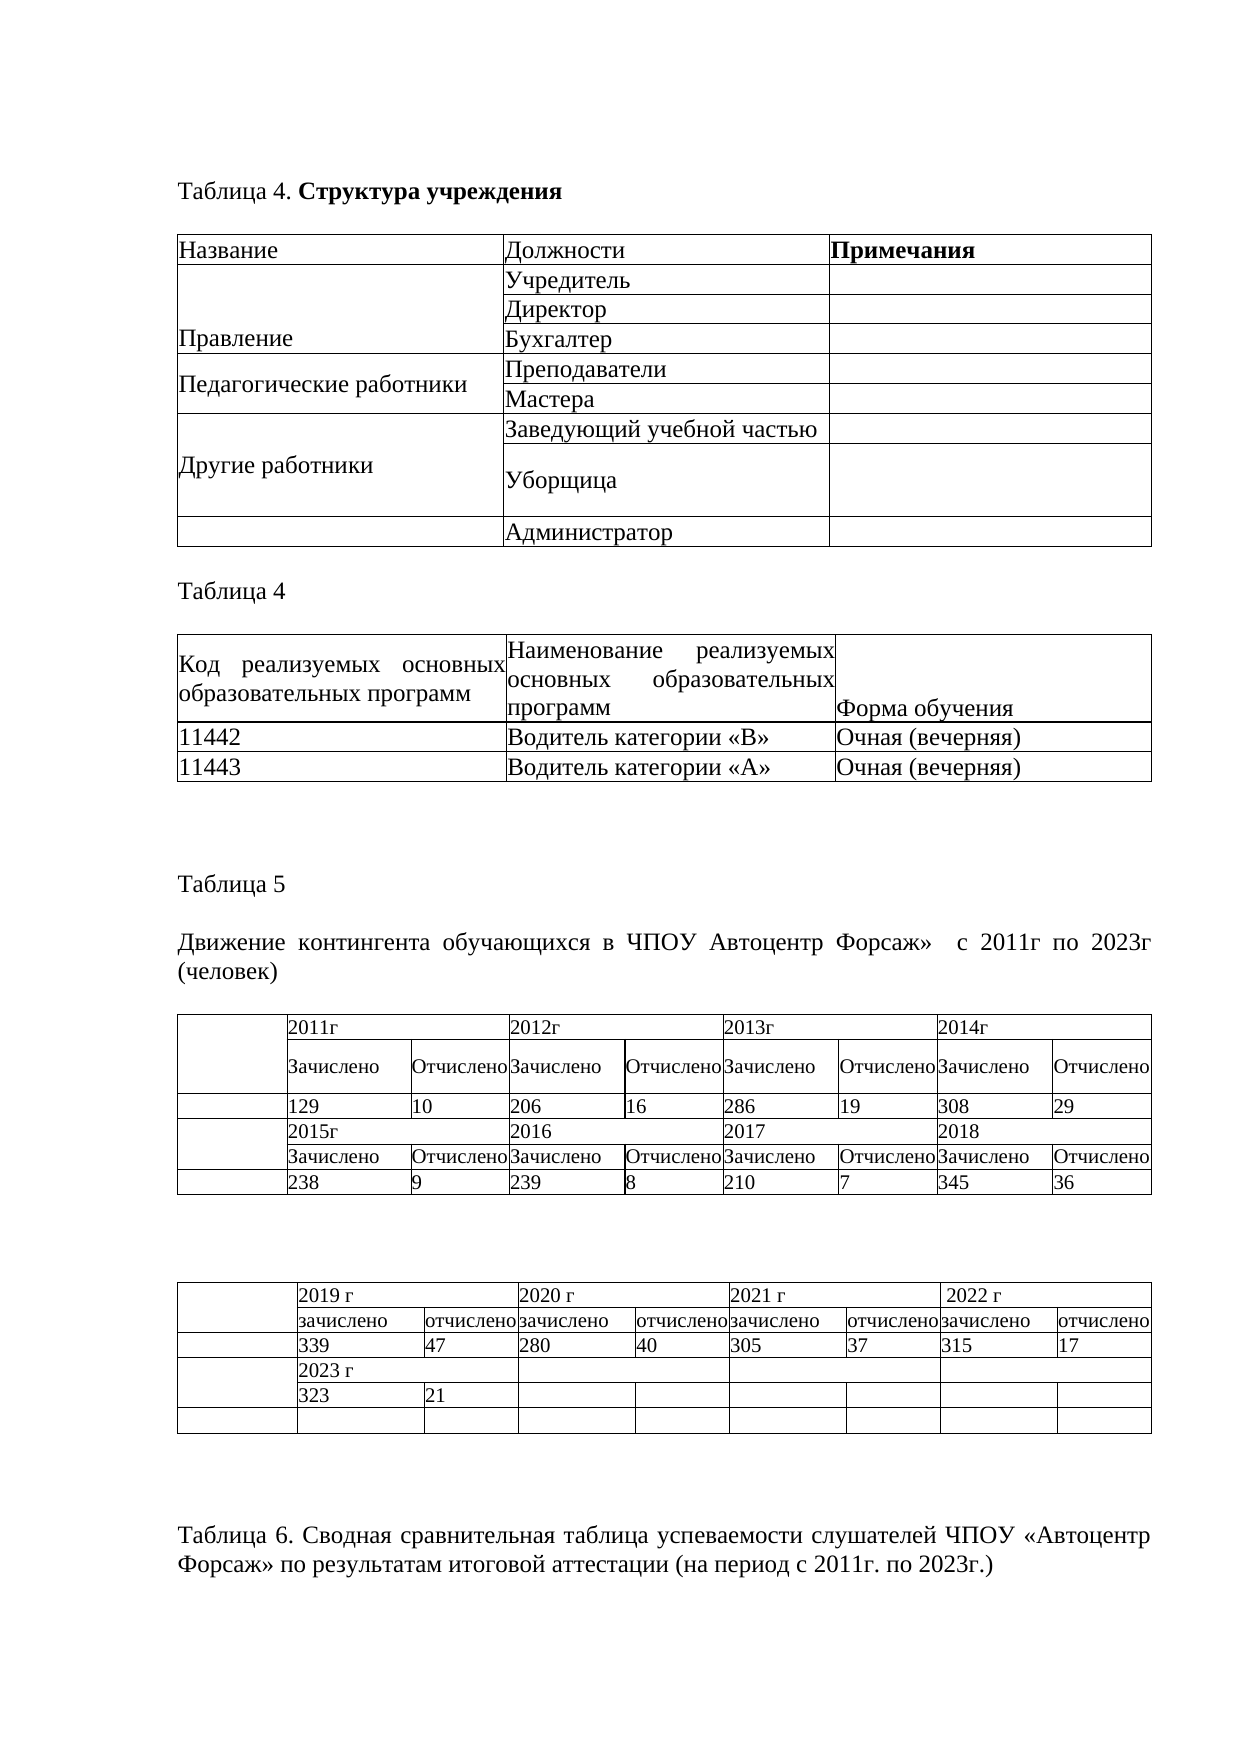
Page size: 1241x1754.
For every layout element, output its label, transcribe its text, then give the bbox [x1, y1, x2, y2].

table_cell зачислено [941, 1308, 1057, 1332]
table_cell Заведующий учебной частью [504, 414, 829, 442]
table_cell Зачислено [288, 1145, 411, 1168]
table_cell зачислено [519, 1308, 635, 1332]
table_cell отчислено [1058, 1308, 1151, 1332]
table_cell Педагогические работники [178, 354, 503, 413]
table_cell Очная (вечерняя) [836, 723, 1151, 751]
table_header Должности [504, 235, 829, 264]
table_cell Водитель категории «В» [507, 723, 835, 751]
table_cell 47 [425, 1333, 518, 1357]
table_cell [178, 1408, 297, 1432]
table_cell [847, 1408, 940, 1432]
table_cell [178, 1333, 297, 1357]
table_cell Учредитель [504, 265, 829, 293]
table_cell отчислено [847, 1308, 940, 1332]
table_cell 286 [724, 1094, 838, 1118]
table_header 2011г [288, 1015, 509, 1039]
table_header Наименование реализуемых основных образовательных программ [507, 635, 835, 721]
table_cell Отчислено [839, 1040, 937, 1093]
table_header [178, 1283, 297, 1332]
table_cell Зачислено [288, 1040, 411, 1093]
table_cell Администратор [504, 517, 829, 546]
table_cell Зачислено [510, 1040, 624, 1093]
table_cell [178, 1094, 287, 1118]
table_cell Отчислено [839, 1145, 937, 1168]
table_cell 239 [510, 1170, 624, 1194]
table_cell Очная (вечерняя) [836, 752, 1151, 781]
text Таблица 4. Структура учреждения [177, 176, 1152, 205]
table_cell [830, 324, 1151, 353]
table_cell Правление [178, 265, 503, 353]
table_cell 9 [412, 1170, 509, 1194]
table_cell 2018 [938, 1119, 1151, 1143]
table_cell 11442 [178, 723, 506, 751]
table_header Код реализуемых основных образовательных программ [178, 635, 506, 721]
table_header 2022 г [941, 1283, 1151, 1307]
table_cell Зачислено [724, 1145, 838, 1168]
table_cell Зачислено [510, 1145, 624, 1168]
table_cell 210 [724, 1170, 838, 1194]
table_cell 2015г [288, 1119, 509, 1143]
table_cell 308 [938, 1094, 1052, 1118]
table_cell Отчислено [412, 1040, 509, 1093]
table_cell 40 [636, 1333, 729, 1357]
table_cell [730, 1383, 846, 1407]
table_cell отчислено [636, 1308, 729, 1332]
table_cell Зачислено [938, 1145, 1052, 1168]
table_cell 36 [1053, 1170, 1151, 1194]
table_cell [830, 295, 1151, 323]
table_cell 323 [298, 1383, 424, 1407]
table_cell Отчислено [412, 1145, 509, 1168]
table_cell Директор [504, 295, 829, 323]
table_cell [519, 1383, 635, 1407]
table_cell Водитель категории «А» [507, 752, 835, 781]
table_cell 238 [288, 1170, 411, 1194]
text Таблица 4 [177, 576, 1152, 604]
table_cell [730, 1408, 846, 1432]
table_cell [178, 1358, 297, 1407]
text Движение контингента обучающихся в ЧПОУ Автоцентр Форсаж» с 2011г по 2023г (человек) [177, 927, 1152, 984]
table_cell 29 [1053, 1094, 1151, 1118]
table_header 2012г [510, 1015, 723, 1039]
table_header 2014г [938, 1015, 1151, 1039]
table_cell [941, 1408, 1057, 1432]
table_cell Уборщица [504, 444, 829, 516]
table_cell 16 [626, 1094, 723, 1118]
table_cell 11443 [178, 752, 506, 781]
text Таблица 6. Сводная сравнительная таблица успеваемости слушателей ЧПОУ «Автоцентр Форсаж» по результатам итоговой аттестации (на период с 2011г. по 2023г.) [177, 1521, 1152, 1578]
table_cell [941, 1383, 1057, 1407]
table_cell 2023 г [298, 1358, 518, 1382]
table_cell 7 [839, 1170, 937, 1194]
table_cell Бухгалтер [504, 324, 829, 353]
table_cell [1058, 1383, 1151, 1407]
table_cell [636, 1408, 729, 1432]
table_cell [298, 1408, 424, 1432]
table_cell 8 [626, 1170, 723, 1194]
table_cell 315 [941, 1333, 1057, 1357]
table_header Название [178, 235, 503, 264]
table_cell Зачислено [938, 1040, 1052, 1093]
table_header 2019 г [298, 1283, 518, 1307]
table_cell 2017 [724, 1119, 937, 1143]
text Таблица 5 [177, 869, 1152, 898]
table_cell Отчислено [1053, 1145, 1151, 1168]
table_cell [425, 1408, 518, 1432]
table_cell 10 [412, 1094, 509, 1118]
table_cell зачислено [730, 1308, 846, 1332]
table_cell [1058, 1408, 1151, 1432]
table_cell отчислено [425, 1308, 518, 1332]
table_cell [636, 1383, 729, 1407]
table_cell 206 [510, 1094, 624, 1118]
table_cell [847, 1383, 940, 1407]
table_cell 129 [288, 1094, 411, 1118]
table_header [178, 1015, 287, 1093]
table_cell 305 [730, 1333, 846, 1357]
table_cell зачислено [298, 1308, 424, 1332]
table_cell Мастера [504, 384, 829, 413]
table_cell [830, 384, 1151, 413]
table_cell [830, 517, 1151, 546]
table_cell 339 [298, 1333, 424, 1357]
table_cell 17 [1058, 1333, 1151, 1357]
table_cell [830, 265, 1151, 293]
table_cell [519, 1358, 729, 1382]
table_cell [178, 1170, 287, 1194]
table_cell 19 [839, 1094, 937, 1118]
table_cell [830, 444, 1151, 516]
table_cell 21 [425, 1383, 518, 1407]
table_cell Преподаватели [504, 354, 829, 383]
table_cell [830, 414, 1151, 442]
table_cell [941, 1358, 1151, 1382]
table_cell [178, 517, 503, 546]
table_cell [178, 1119, 287, 1168]
table_header Форма обучения [836, 635, 1151, 721]
table_cell 345 [938, 1170, 1052, 1194]
table_cell 37 [847, 1333, 940, 1357]
table_cell Зачислено [724, 1040, 838, 1093]
table_cell Отчислено [1053, 1040, 1151, 1093]
table_cell [830, 354, 1151, 383]
table_cell [730, 1358, 940, 1382]
table_cell Отчислено [626, 1040, 723, 1093]
table_cell 280 [519, 1333, 635, 1357]
table_header 2021 г [730, 1283, 940, 1307]
table_header 2020 г [519, 1283, 729, 1307]
table_header Примечания [830, 235, 1151, 264]
table_cell Отчислено [626, 1145, 723, 1168]
table_header 2013г [724, 1015, 937, 1039]
table_cell Другие работники [178, 414, 503, 516]
table_cell 2016 [510, 1119, 723, 1143]
table_cell [519, 1408, 635, 1432]
